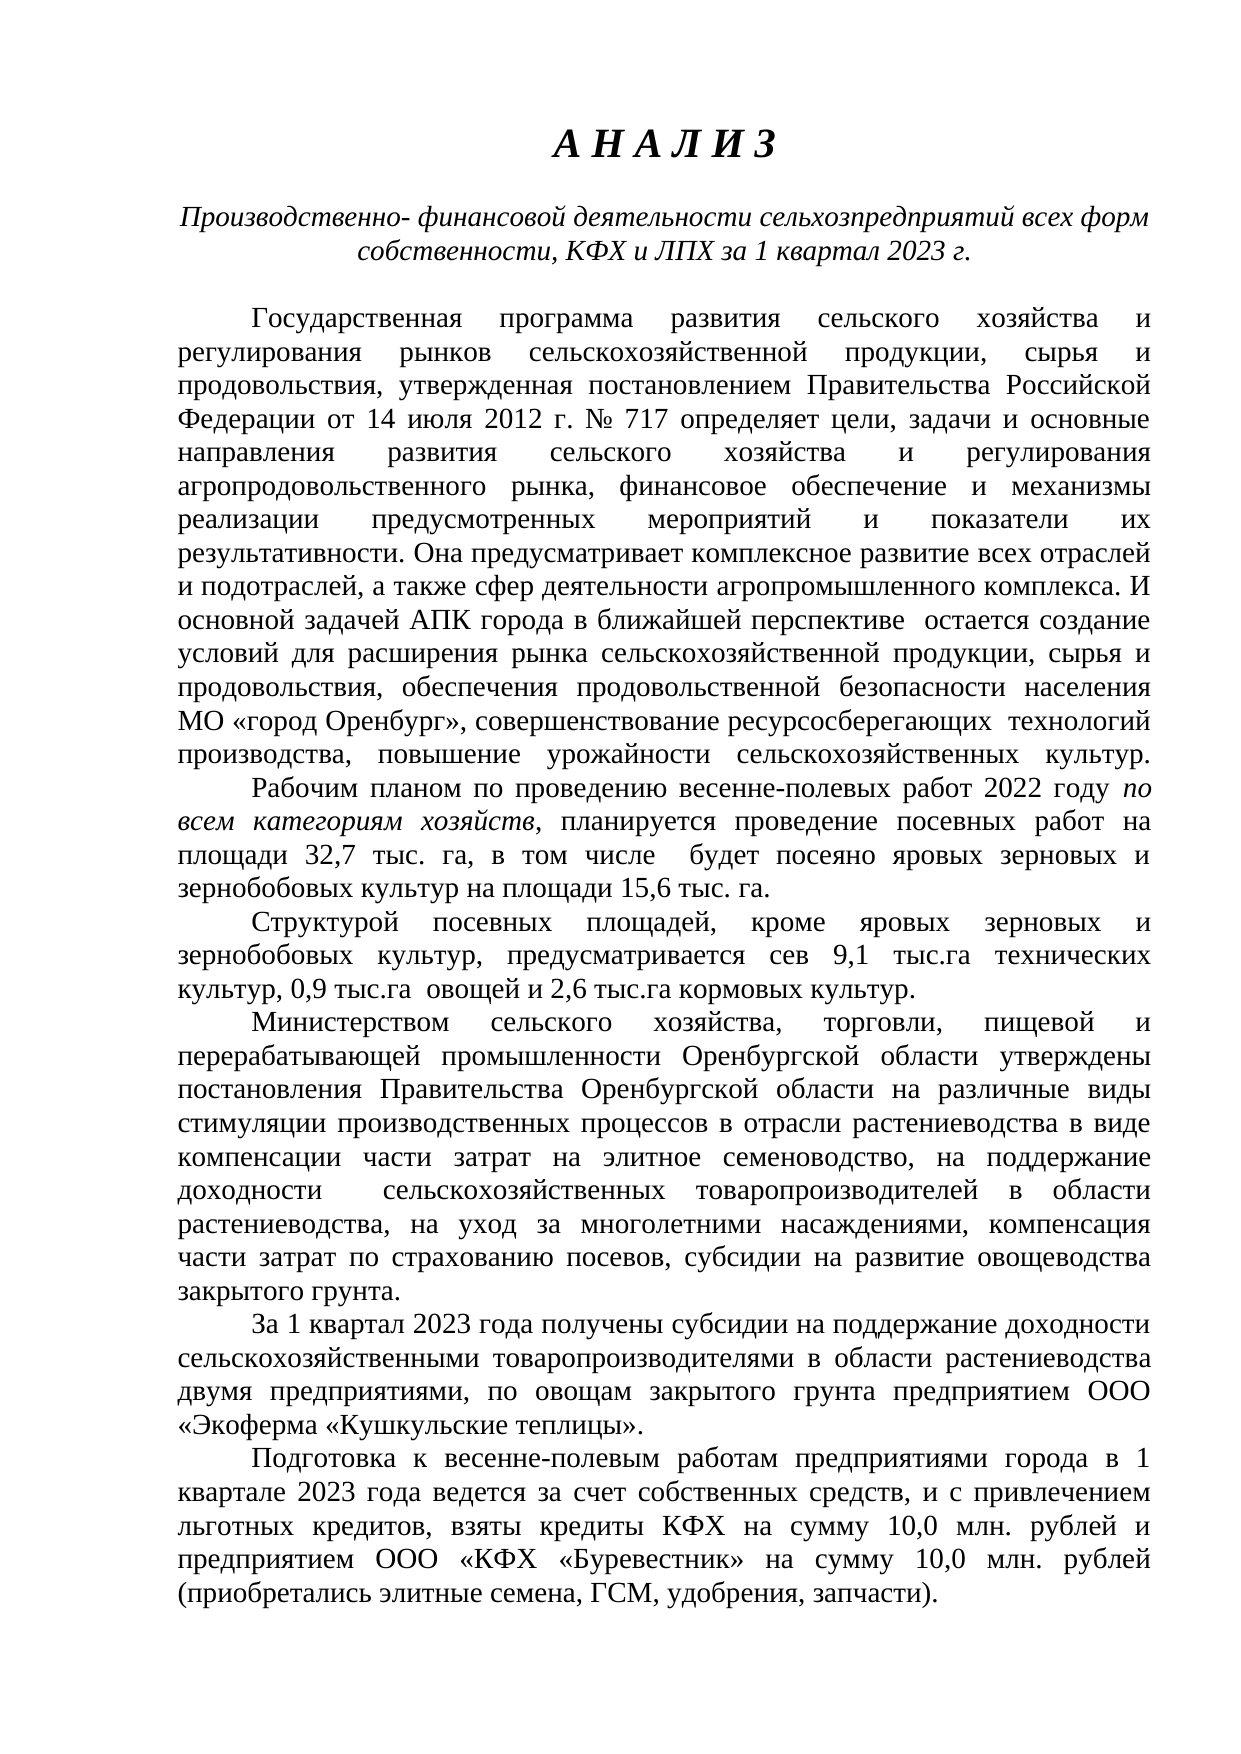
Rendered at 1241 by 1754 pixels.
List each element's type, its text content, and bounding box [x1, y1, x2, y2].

text Производственно- финансовой деятельности сельхозпредприятий всех форм собственности, КФХ и ЛПХ за 1 квартал 2023 г. [177, 199, 1152, 267]
text Министерством сельского хозяйства, торговли, пищевой и перерабатывающей промышленности Оренбургской области утверждены постановления Правительства Оренбургской области на различные виды стимуляции производственных процессов в отрасли растениеводства в виде компенсации части затрат на элитное семеноводство, на поддержание доходности сельскохозяйственных товаропроизводителей в области растениеводства, на уход за многолетними насаждениями, компенсация части затрат по страхованию посевов, субсидии на развитие овощеводства закрытого грунта. [177, 1004, 1152, 1306]
text За 1 квартал 2023 года получены субсидии на поддержание доходности сельскохозяйственными товаропроизводителями в области растениеводства двумя предприятиями, по овощам закрытого грунта предприятием ООО «Экоферма «Кушкульские теплицы». [177, 1306, 1152, 1441]
text Подготовка к весенне-полевым работам предприятиями города в 1 квартале 2023 года ведется за счет собственных средств, и с привлечением льготных кредитов, взяты кредиты КФХ на сумму 10,0 млн. рублей и предприятием ООО «КФХ «Буревестник» на сумму 10,0 млн. рублей (приобретались элитные семена, ГСМ, удобрения, запчасти). [177, 1441, 1152, 1608]
text Государственная программа развития сельского хозяйства и регулирования рынков сельскохозяйственной продукции, сырья и продовольствия, утвержденная постановлением Правительства Российской Федерации от 14 июля 2012 г. № 717 определяет цели, задачи и основные направления развития сельского хозяйства и регулирования агропродовольственного рынка, финансовое обеспечение и механизмы реализации предусмотренных мероприятий и показатели их результативности. Она предусматривает комплексное развитие всех отраслей и подотраслей, а также сфер деятельности агропромышленного комплекса. И основной задачей АПК города в ближайшей перспективе остается создание условий для расширения рынка сельскохозяйственной продукции, сырья и продовольствия, обеспечения продовольственной безопасности населения МО «город Оренбург», совершенствование ресурсосберегающих технологий производства, повышение урожайности сельскохозяйственных культур. Рабочим планом по проведению весенне-полевых работ 2022 году по всем категориям хозяйств, планируется проведение посевных работ на площади 32,7 тыс. га, в том числе будет посеяно яровых зерновых и зернобобовых культур на площади 15,6 тыс. га. [177, 300, 1152, 904]
subtitle А Н А Л И З [177, 118, 1152, 166]
text Структурой посевных площадей, кроме яровых зерновых и зернобобовых культур, предусматривается сев 9,1 тыс.га технических культур, 0,9 тыс.га овощей и 2,6 тыс.га кормовых культур. [177, 904, 1152, 1004]
